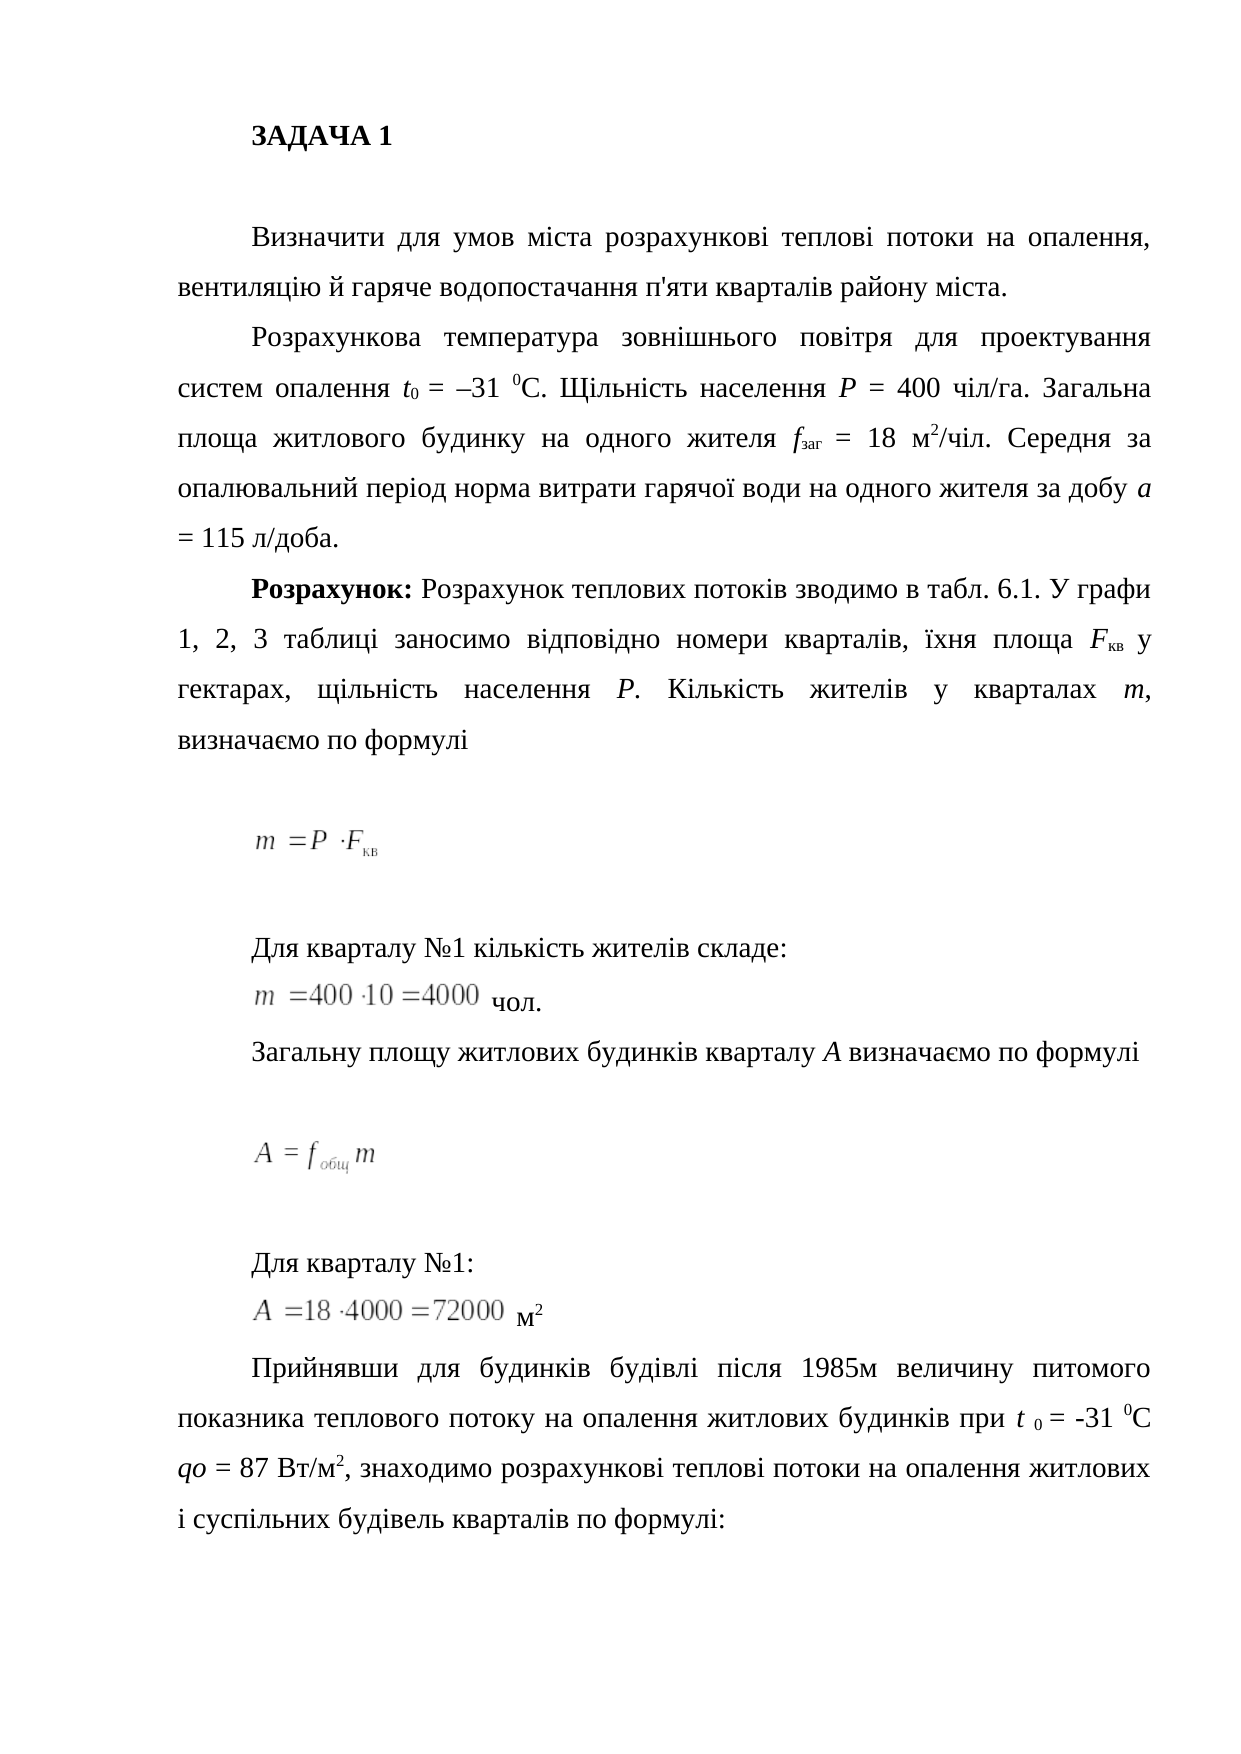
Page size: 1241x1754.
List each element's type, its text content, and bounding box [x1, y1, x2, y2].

text Для кварталу №1 кількість жителів складе: [177, 930, 1152, 963]
text ЗАДАЧА 1 [177, 118, 1152, 152]
text Розрахунок: Розрахунок теплових потоків зводимо в табл. 6.1. У графи 1, 2, 3 таблиці заносимо відповідно номери кварталів, їхня площа Fкв у гектарах, щільність населення Р. Кількість жителів у кварталах m, визначаємо по формулі [177, 571, 1152, 755]
text Визначити для умов міста розрахункові теплові потоки на опалення, вентиляцію й гаряче водопостачання п'яти кварталів району міста. [177, 219, 1152, 303]
text м2 [177, 1296, 1152, 1333]
text Розрахункова температура зовнішнього повітря для проектування систем опалення t0 = –31 0С. Щільність населення Р = 400 чілга. Загальна площа житлового будинку на одного жителя заг = 18 м2чіл. Середня за опалювальний період норма витрати гарячої води на одного жителя за добу а = 115 лдоба. [177, 319, 1152, 554]
text Загальну площу житлових будинків кварталу А визначаємо по формулі [177, 1034, 1152, 1068]
text Для кварталу №1: [177, 1245, 1152, 1279]
text чол. [177, 980, 1152, 1017]
text Прийнявши для будинків будівлі після 1985м величину питомого показника теплового потоку на опалення житлових будинків при t 0 = -31 0С qо = 87 Вт/м2, знаходимо розрахункові теплові потоки на опалення житлових і суспільних будівель кварталів по формулі: [177, 1350, 1152, 1534]
